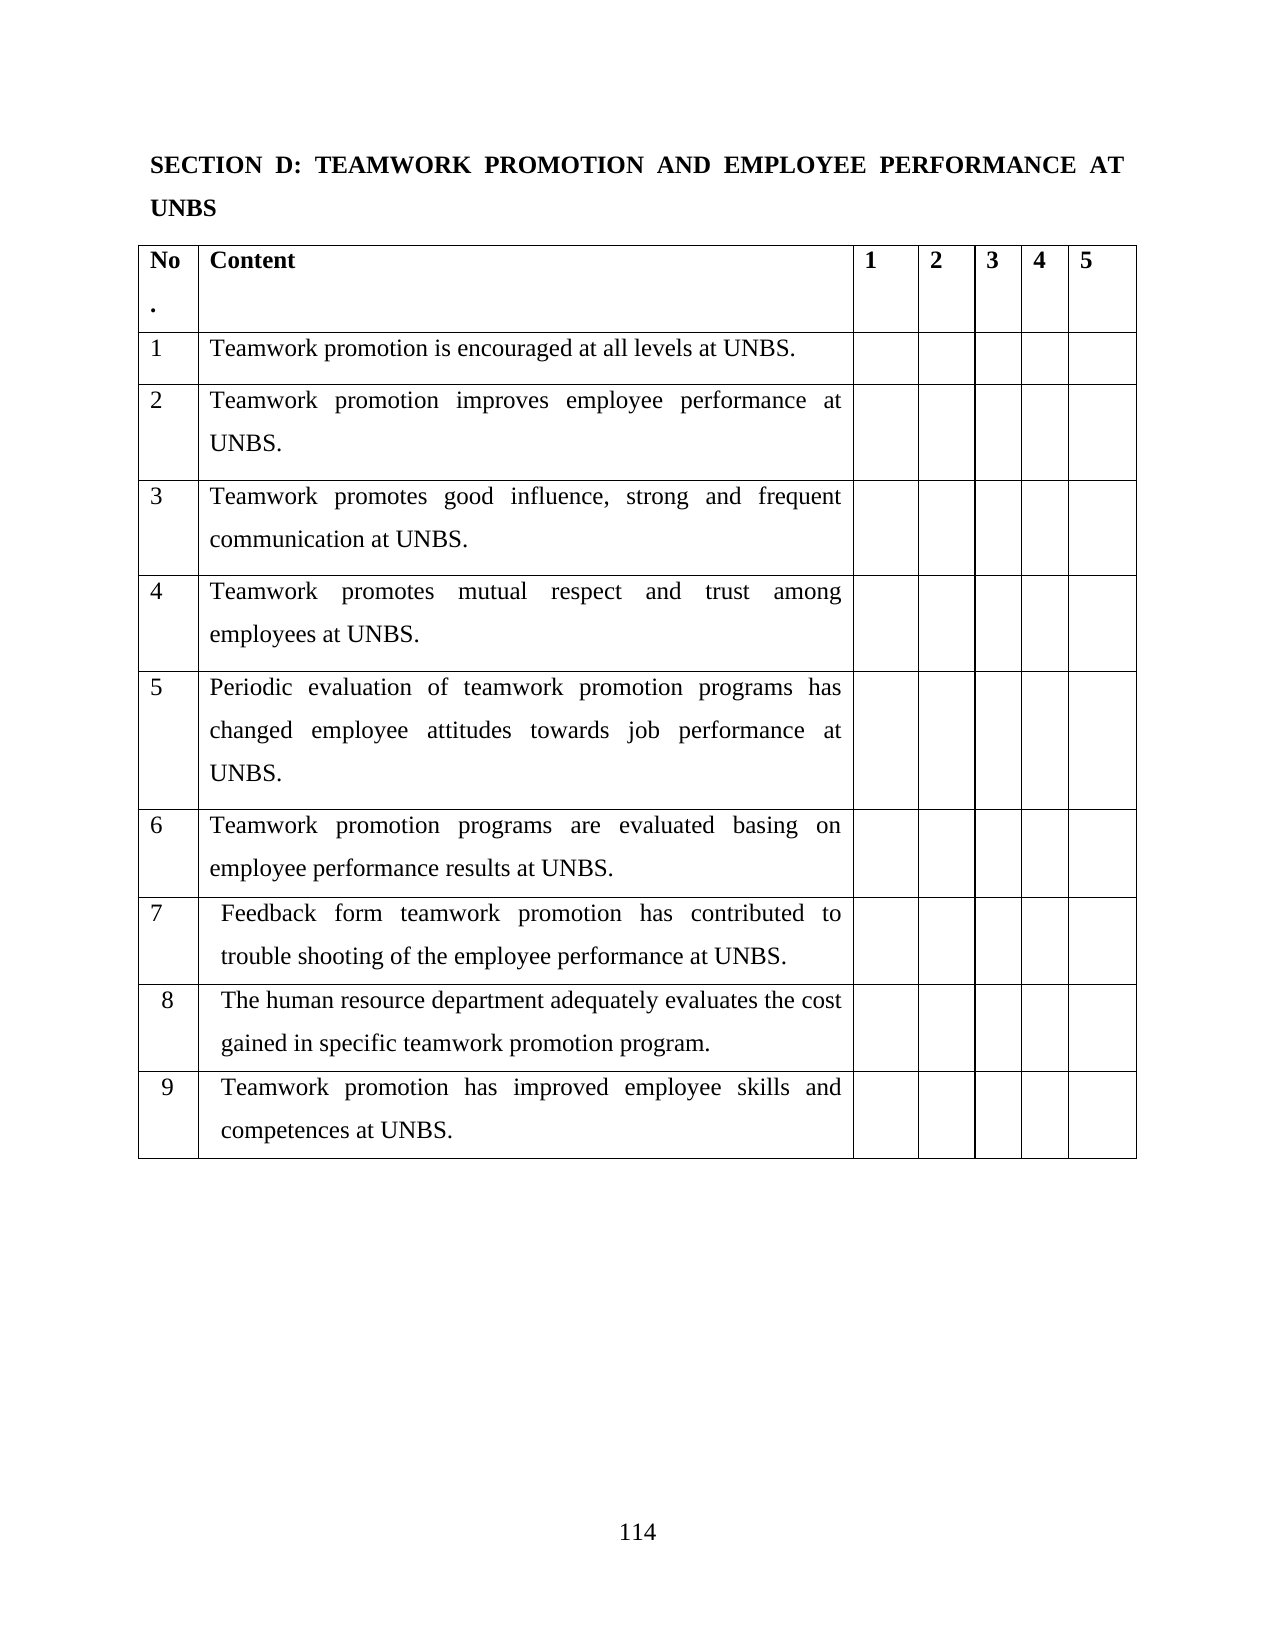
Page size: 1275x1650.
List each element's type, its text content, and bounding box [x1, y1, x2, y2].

table_cell [1069, 985, 1136, 1071]
table_cell [1022, 481, 1068, 575]
table_cell [1022, 333, 1068, 384]
table_cell [854, 481, 918, 575]
table_cell [976, 672, 1021, 809]
table_cell [1069, 810, 1136, 897]
table_cell [976, 576, 1021, 671]
table_cell [1022, 672, 1068, 809]
table_header 4 [1022, 246, 1068, 332]
table_cell [1069, 898, 1136, 984]
table_cell [919, 481, 974, 575]
table_cell [1022, 576, 1068, 671]
table_cell Teamwork promotion improves employee performance at UNBS. [199, 385, 853, 480]
table_cell [854, 985, 918, 1071]
table_cell [1069, 576, 1136, 671]
table_cell [976, 898, 1021, 984]
table_cell Teamwork promotion has improved employee skills and competences at UNBS. [199, 1072, 853, 1158]
table_cell [976, 333, 1021, 384]
table_cell 3 [139, 481, 198, 575]
table_cell [1069, 481, 1136, 575]
text SECTION D: TEAMWORK PROMOTION AND EMPLOYEE PERFORMANCE AT UNBS [150, 150, 1125, 222]
table_cell Teamwork promotion is encouraged at all levels at UNBS. [199, 333, 853, 384]
table_cell [919, 385, 974, 480]
table_cell [854, 333, 918, 384]
table_cell Teamwork promotion programs are evaluated basing on employee performance results at UNBS. [199, 810, 853, 897]
table_cell Feedback form teamwork promotion has contributed to trouble shooting of the employee performance at UNBS. [199, 898, 853, 984]
table_cell [1022, 985, 1068, 1071]
table_cell [1069, 1072, 1136, 1158]
table_cell [1069, 672, 1136, 809]
table_cell Teamwork promotes mutual respect and trust among employees at UNBS. [199, 576, 853, 671]
table_cell [1069, 333, 1136, 384]
table_cell [919, 333, 974, 384]
table_cell 6 [139, 810, 198, 897]
table_cell 2 [139, 385, 198, 480]
table_cell 5 [139, 672, 198, 809]
table_header 5 [1069, 246, 1136, 332]
table_cell [976, 385, 1021, 480]
table_cell Periodic evaluation of teamwork promotion programs has changed employee attitudes towards job performance at UNBS. [199, 672, 853, 809]
table_cell [854, 385, 918, 480]
table_cell 9 [139, 1072, 198, 1158]
table_cell [1069, 385, 1136, 480]
table_cell [854, 810, 918, 897]
table_cell [976, 481, 1021, 575]
table_cell 1 [139, 333, 198, 384]
table_cell [1022, 810, 1068, 897]
table_cell The human resource department adequately evaluates the cost gained in specific teamwork promotion program. [199, 985, 853, 1071]
table_cell [919, 810, 974, 897]
table_cell [976, 985, 1021, 1071]
table_header 3 [976, 246, 1021, 332]
table_cell [854, 1072, 918, 1158]
table_cell [854, 576, 918, 671]
table_cell 8 [139, 985, 198, 1071]
table_cell [1022, 898, 1068, 984]
table_cell 4 [139, 576, 198, 671]
table_cell [919, 672, 974, 809]
table_cell [976, 1072, 1021, 1158]
table_cell [919, 1072, 974, 1158]
table_header 2 [919, 246, 974, 332]
table_cell [1022, 1072, 1068, 1158]
table_header No. [139, 246, 198, 332]
table_cell Teamwork promotes good influence, strong and frequent communication at UNBS. [199, 481, 853, 575]
table_cell [919, 985, 974, 1071]
table_cell [919, 898, 974, 984]
table_cell [976, 810, 1021, 897]
table_cell [854, 898, 918, 984]
table_header 1 [854, 246, 918, 332]
table_cell [1022, 385, 1068, 480]
table_cell [854, 672, 918, 809]
table_cell 7 [139, 898, 198, 984]
table_header Content [199, 246, 853, 332]
table_cell [919, 576, 974, 671]
